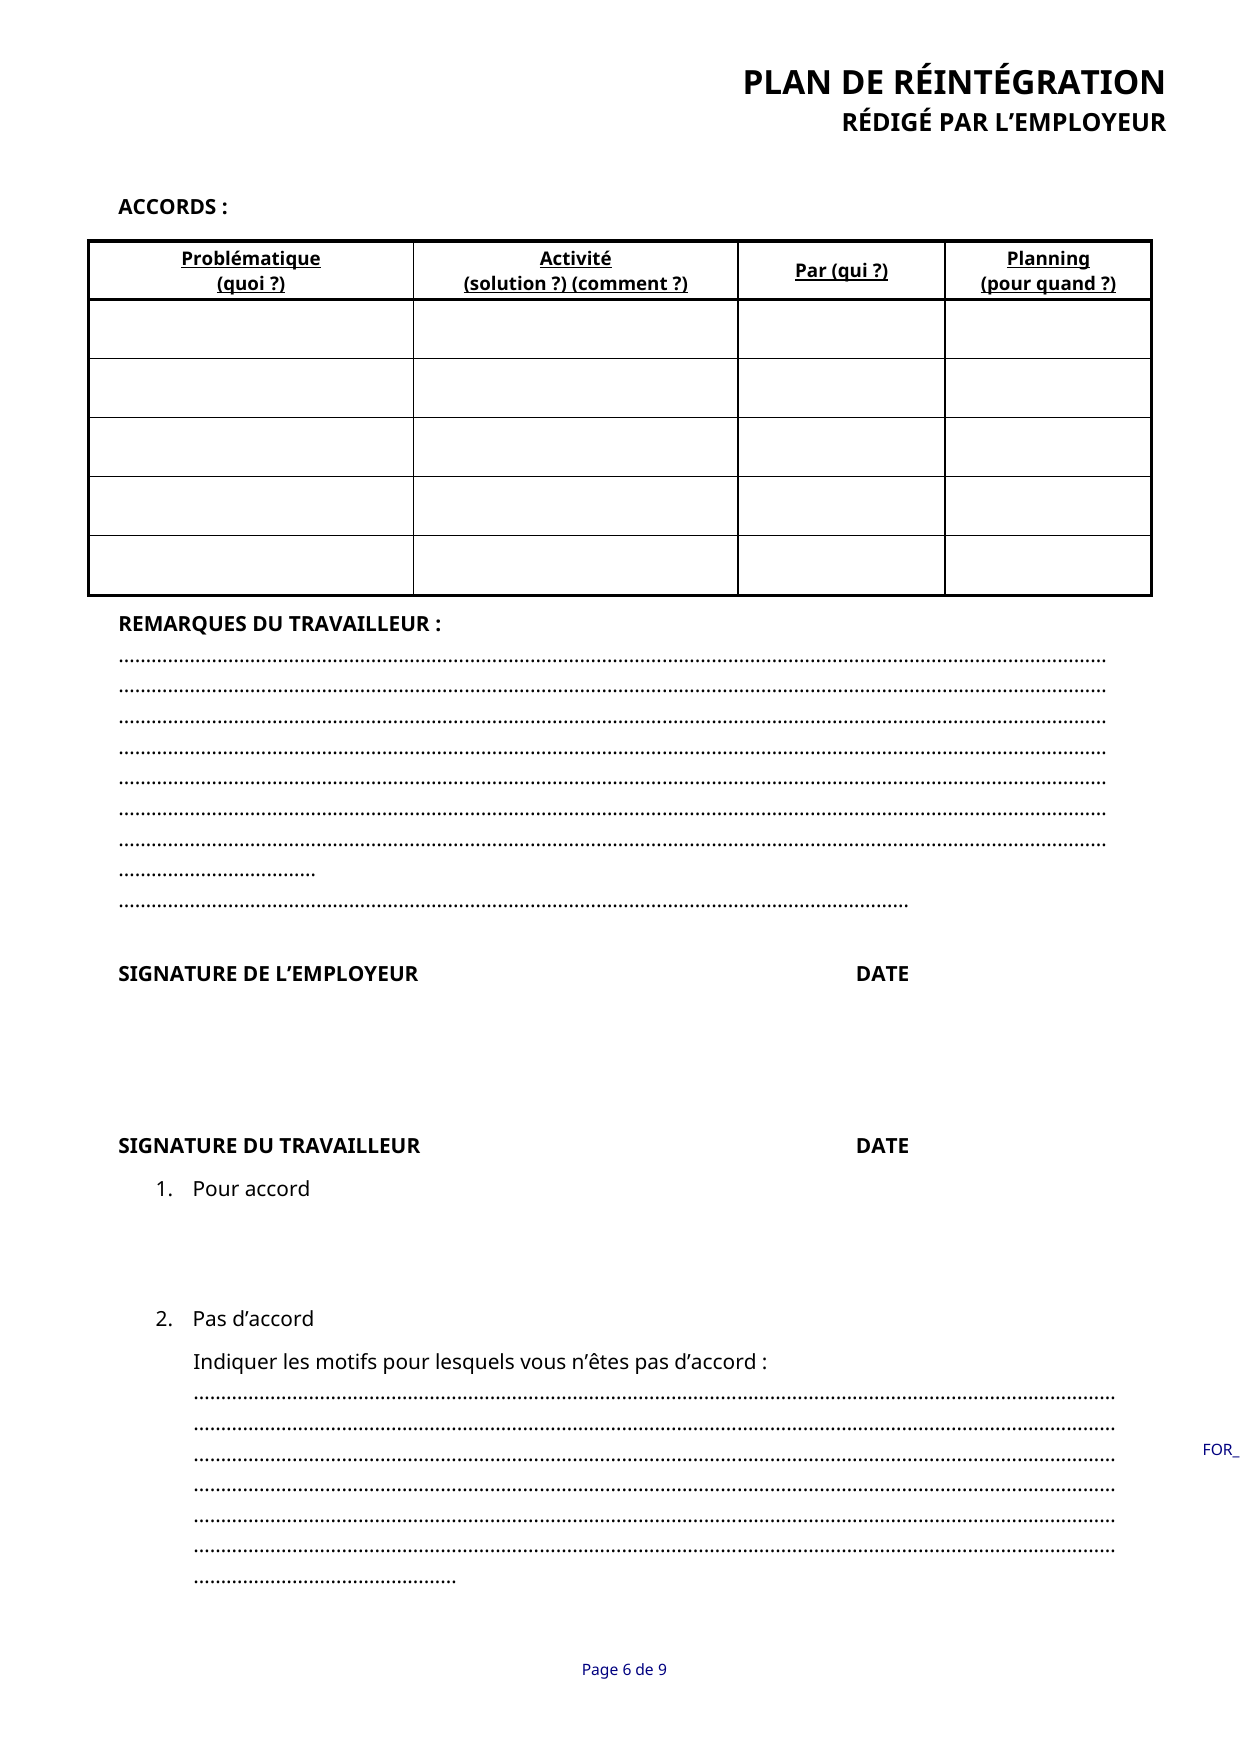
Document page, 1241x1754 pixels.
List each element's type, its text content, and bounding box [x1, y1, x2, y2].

text Accords : [118, 192, 1122, 220]
table_cell [739, 536, 944, 594]
table_cell [414, 536, 737, 594]
table_cell [414, 477, 737, 534]
table_cell [739, 359, 944, 416]
table_cell [90, 301, 413, 357]
table_cell [946, 359, 1150, 416]
table_cell [90, 536, 413, 594]
text ……………………………………………………………………………………………………………………………………………………………………………………………………………………………………………………………………………………………………………………………………………………………………………………………………………………………………………………………………………………………………………………………………………………………………………………………………………………………………………………………………………………………………………………………………………………………………………………………………………………………………………………………………………………………………………………………………………………………………………………………………………………………………………………………………………………………………………………………………………………………………………………………… [118, 640, 1122, 883]
table_header Activité (solution ?) (comment ?) [414, 243, 737, 298]
table_cell [946, 536, 1150, 594]
table_header Problématique (quoi ?) [90, 243, 413, 298]
table_cell [739, 477, 944, 534]
table_cell [946, 418, 1150, 476]
list Pas d’accord [155, 1304, 1122, 1332]
table_header Planning (pour quand ?) [946, 243, 1150, 298]
table_cell [946, 301, 1150, 357]
list ………………………………………………………………………………………………………………………………………………………………………………………………………………………………………………………………………………………………………………………………………………………………………………………………………………………………………………………………………………………………………………………………………………………………………………………………………………………………………………………………………………………………………………………………………………………………………………………………………………………………………………………………………………………………………………………………………………………………………… [193, 1377, 1122, 1589]
text Signature de l’employeur Date [118, 959, 1122, 987]
table_header Par (qui ?) [739, 243, 944, 298]
table_cell [90, 477, 413, 534]
list Pour accord [155, 1174, 1122, 1203]
table_cell [946, 477, 1150, 534]
table_cell [414, 359, 737, 416]
text Signature du travailleur Date [118, 1131, 1122, 1159]
table_cell [739, 301, 944, 357]
table_cell [414, 301, 737, 357]
table_cell [414, 418, 737, 476]
list Indiquer les motifs pour lesquels vous n’êtes pas d’accord : [193, 1347, 1122, 1375]
text ……………………………………………………………………………………………………………………………… [118, 885, 1122, 913]
text Remarques du travailleur : [118, 609, 1122, 638]
table_cell [90, 359, 413, 416]
table_cell [90, 418, 413, 476]
table_cell [739, 418, 944, 476]
